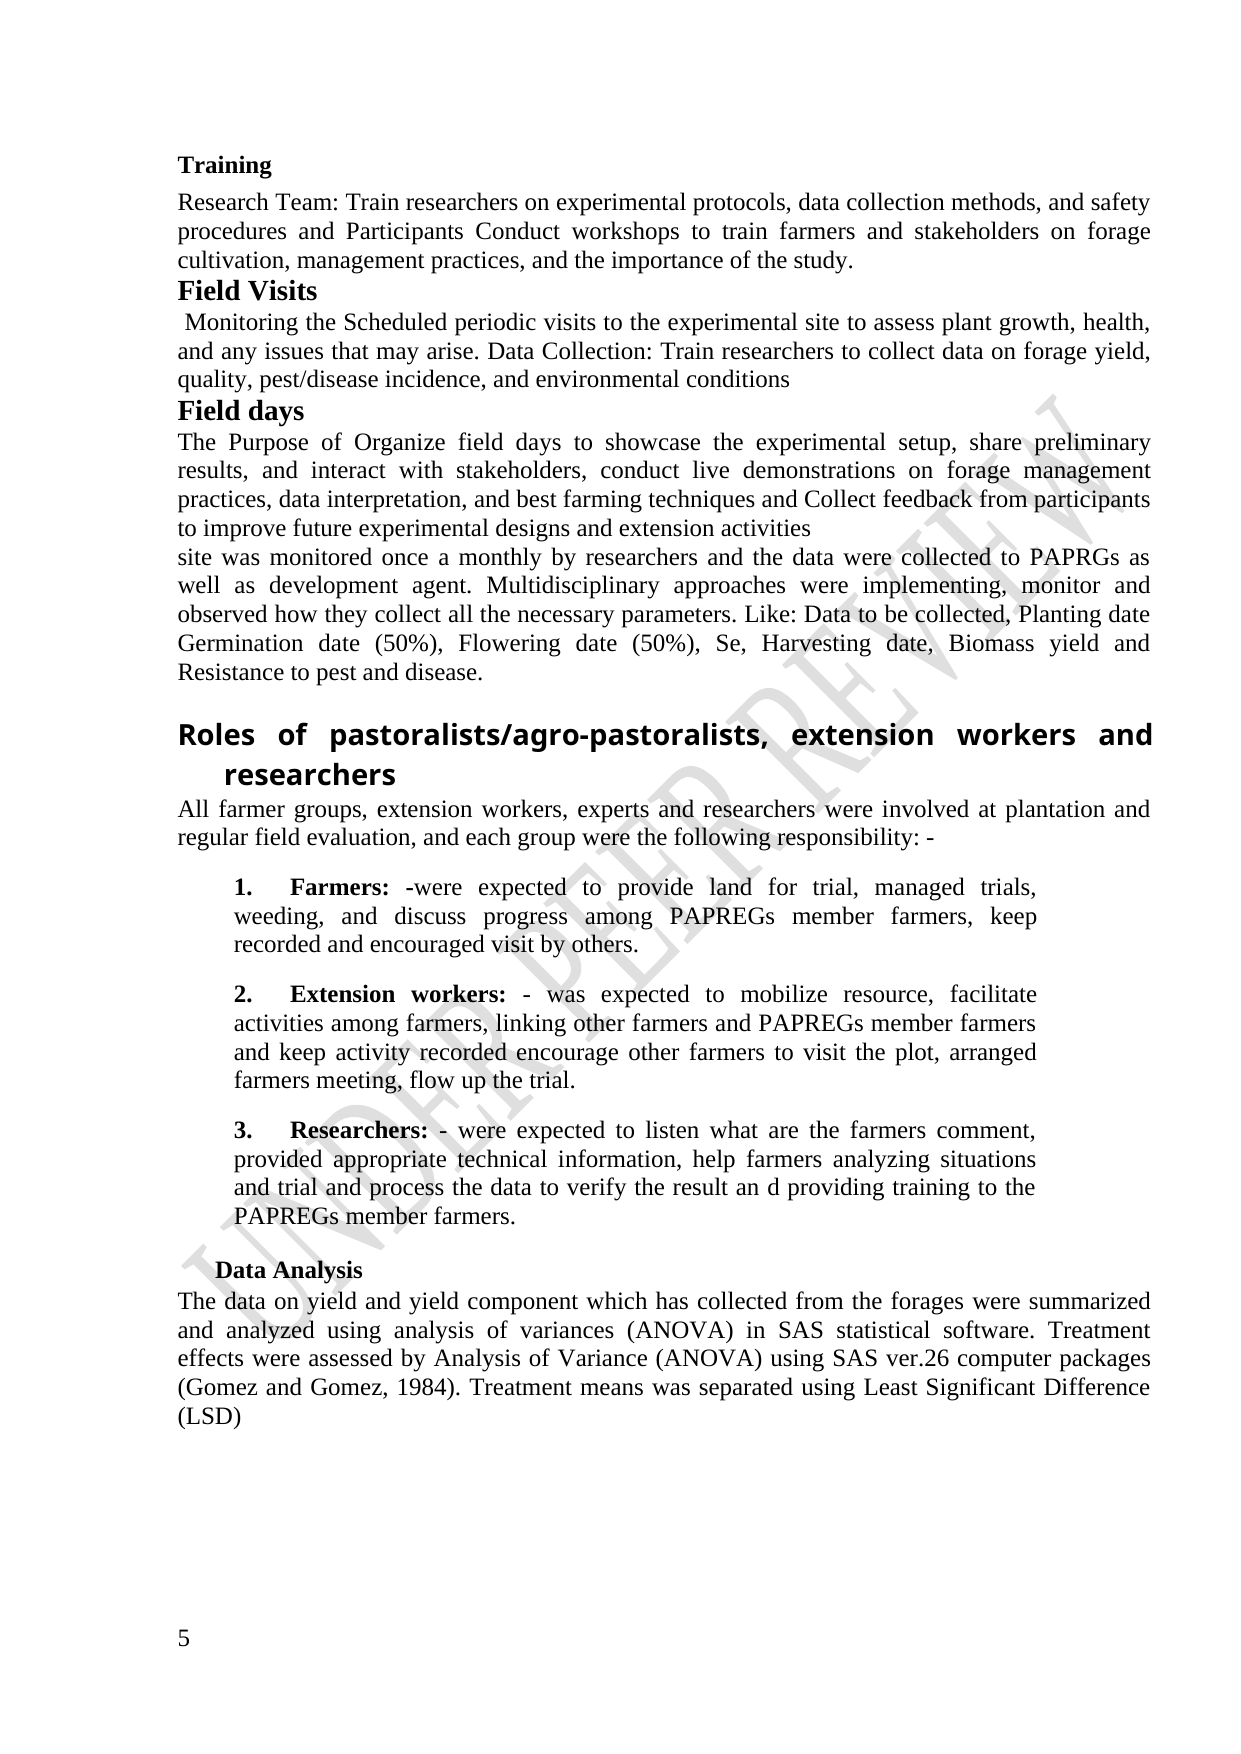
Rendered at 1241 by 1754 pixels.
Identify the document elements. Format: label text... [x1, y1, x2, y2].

text The data on yield and yield component which has collected from the forages were summarized and analyzed using analysis of variances (ANOVA) in SAS statistical software. Treatment effects were assessed by Analysis of Variance (ANOVA) using SAS ver.26 computer packages (Gomez and Gomez, 1984). Treatment means was separated using Least Significant Difference (LSD) [177, 1286, 1152, 1430]
subtitle Training [177, 150, 1152, 179]
text site was monitored once a monthly by researchers and the data were collected to PAPRGs as well as development agent. Multidisciplinary approaches were implementing, monitor and observed how they collect all the necessary parameters. Like: Data to be collected, Planting date Germination date (50%), Flowering date (50%), Se, Harvesting date, Biomass yield and Resistance to pest and disease. [177, 542, 1152, 686]
text Research Team: Train researchers on experimental protocols, data collection methods, and safety procedures and Participants Conduct workshops to train farmers and stakeholders on forage cultivation, management practices, and the importance of the study. [177, 187, 1152, 273]
list Farmers: -were expected to provide land for trial, managed trials, weeding, and discuss progress among PAPREGs member farmers, keep recorded and encouraged visit by others. [233, 872, 1038, 958]
subtitle Field Visits [177, 273, 1155, 307]
list Extension workers: - was expected to mobilize resource, facilitate activities among farmers, linking other farmers and PAPREGs member farmers and keep activity recorded encourage other farmers to visit the plot, arranged farmers meeting, flow up the trial. [233, 979, 1037, 1094]
text Monitoring the Scheduled periodic visits to the experimental site to assess plant growth, health, and any issues that may arise. Data Collection: Train researchers to collect data on forage yield, quality, pest/disease incidence, and environmental conditions [177, 307, 1152, 393]
text All farmer groups, extension workers, experts and researchers were involved at plantation and regular field evaluation, and each group were the following responsibility: - [177, 794, 1152, 851]
subtitle Roles of pastoralists/agro-pastoralists, extension workers and researchers [177, 714, 1155, 794]
subtitle Field days [177, 393, 1155, 427]
text The Purpose of Organize field days to showcase the experimental setup, share preliminary results, and interact with stakeholders, conduct live demonstrations on forage management practices, data interpretation, and best farming techniques and Collect feedback from participants to improve future experimental designs and extension activities [177, 427, 1152, 542]
subtitle Data Analysis [177, 1255, 1152, 1284]
list Researchers: - were expected to listen what are the farmers comment, provided appropriate technical information, help farmers analyzing situations and trial and process the data to verify the result an d providing training to the PAPREGs member farmers. [233, 1115, 1037, 1230]
